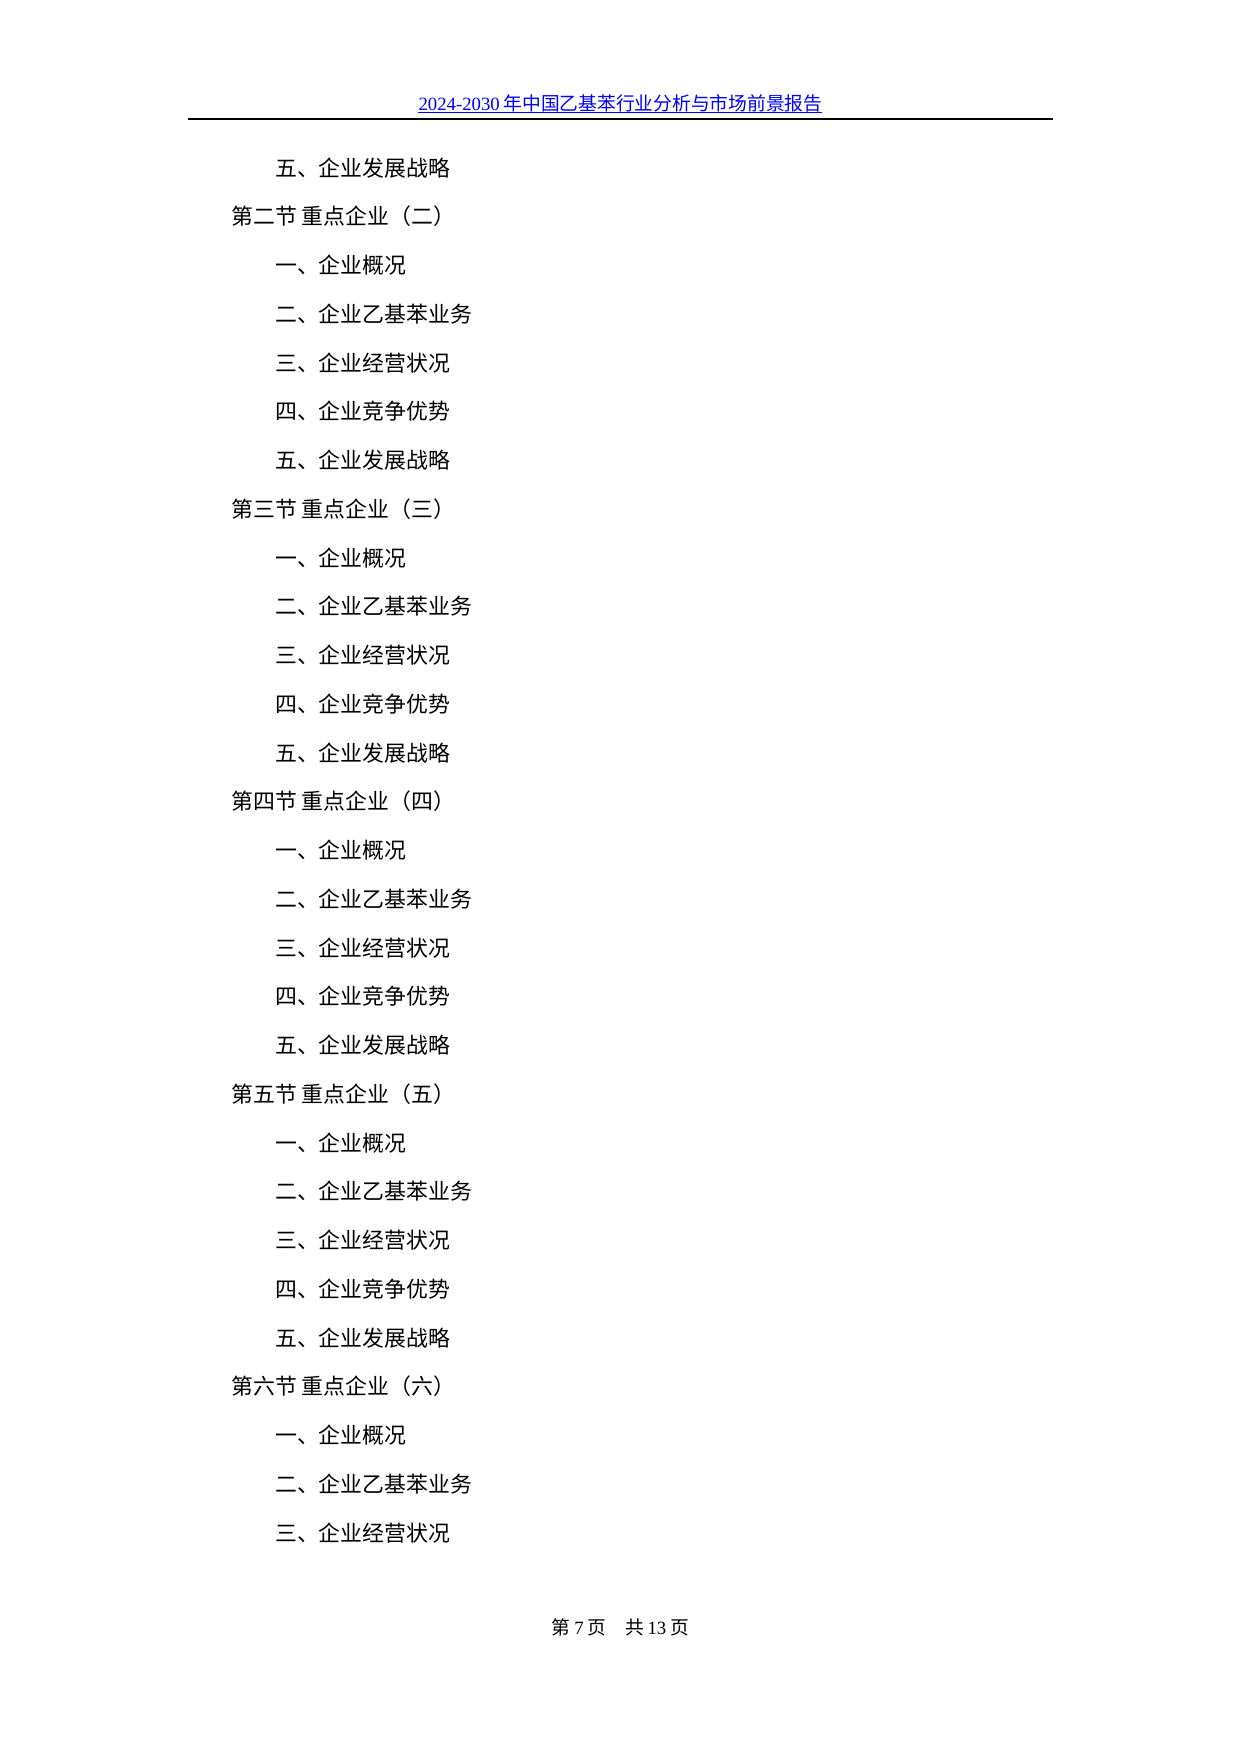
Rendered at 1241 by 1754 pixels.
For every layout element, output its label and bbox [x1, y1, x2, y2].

text [187, 150, 1053, 1548]
